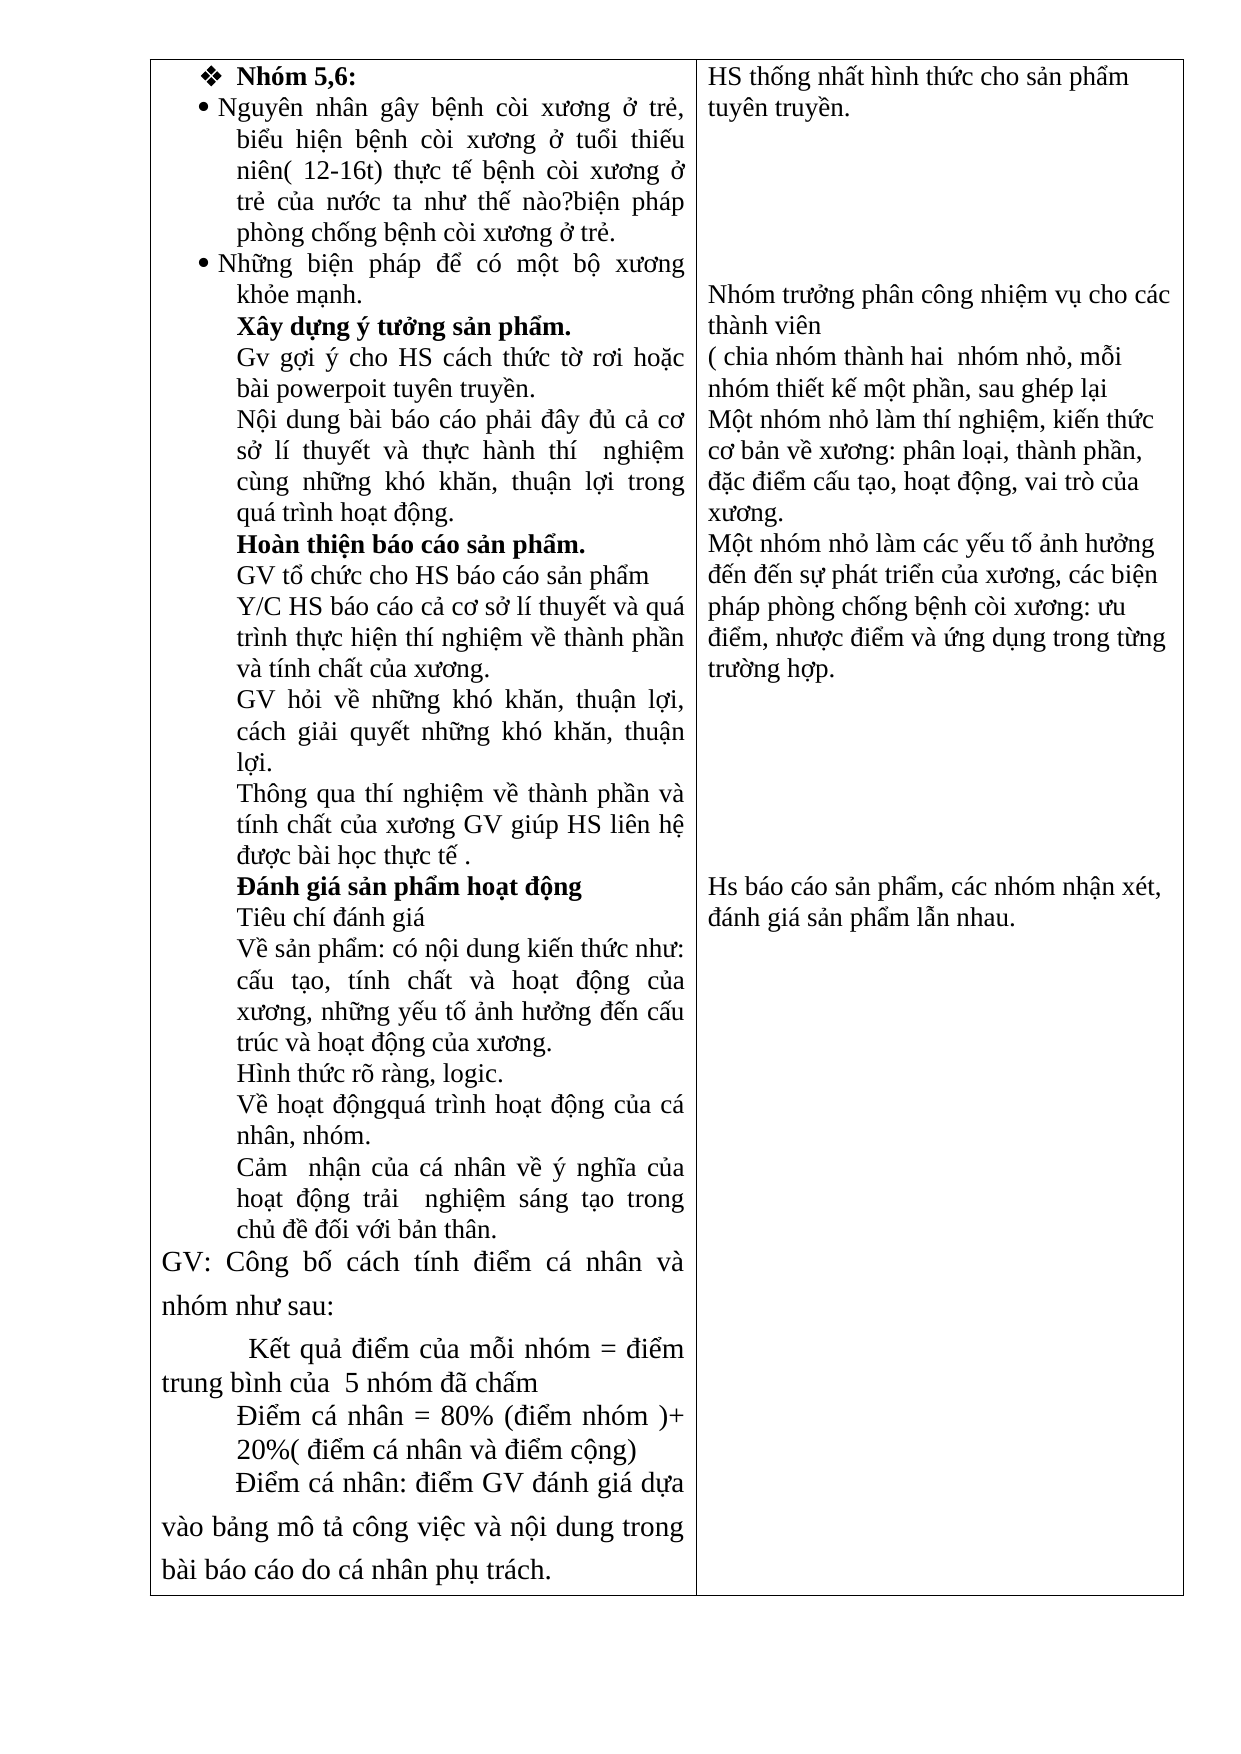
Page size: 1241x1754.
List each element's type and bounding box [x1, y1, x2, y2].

table_cell [697, 60, 1183, 1594]
table_cell [151, 60, 696, 1594]
